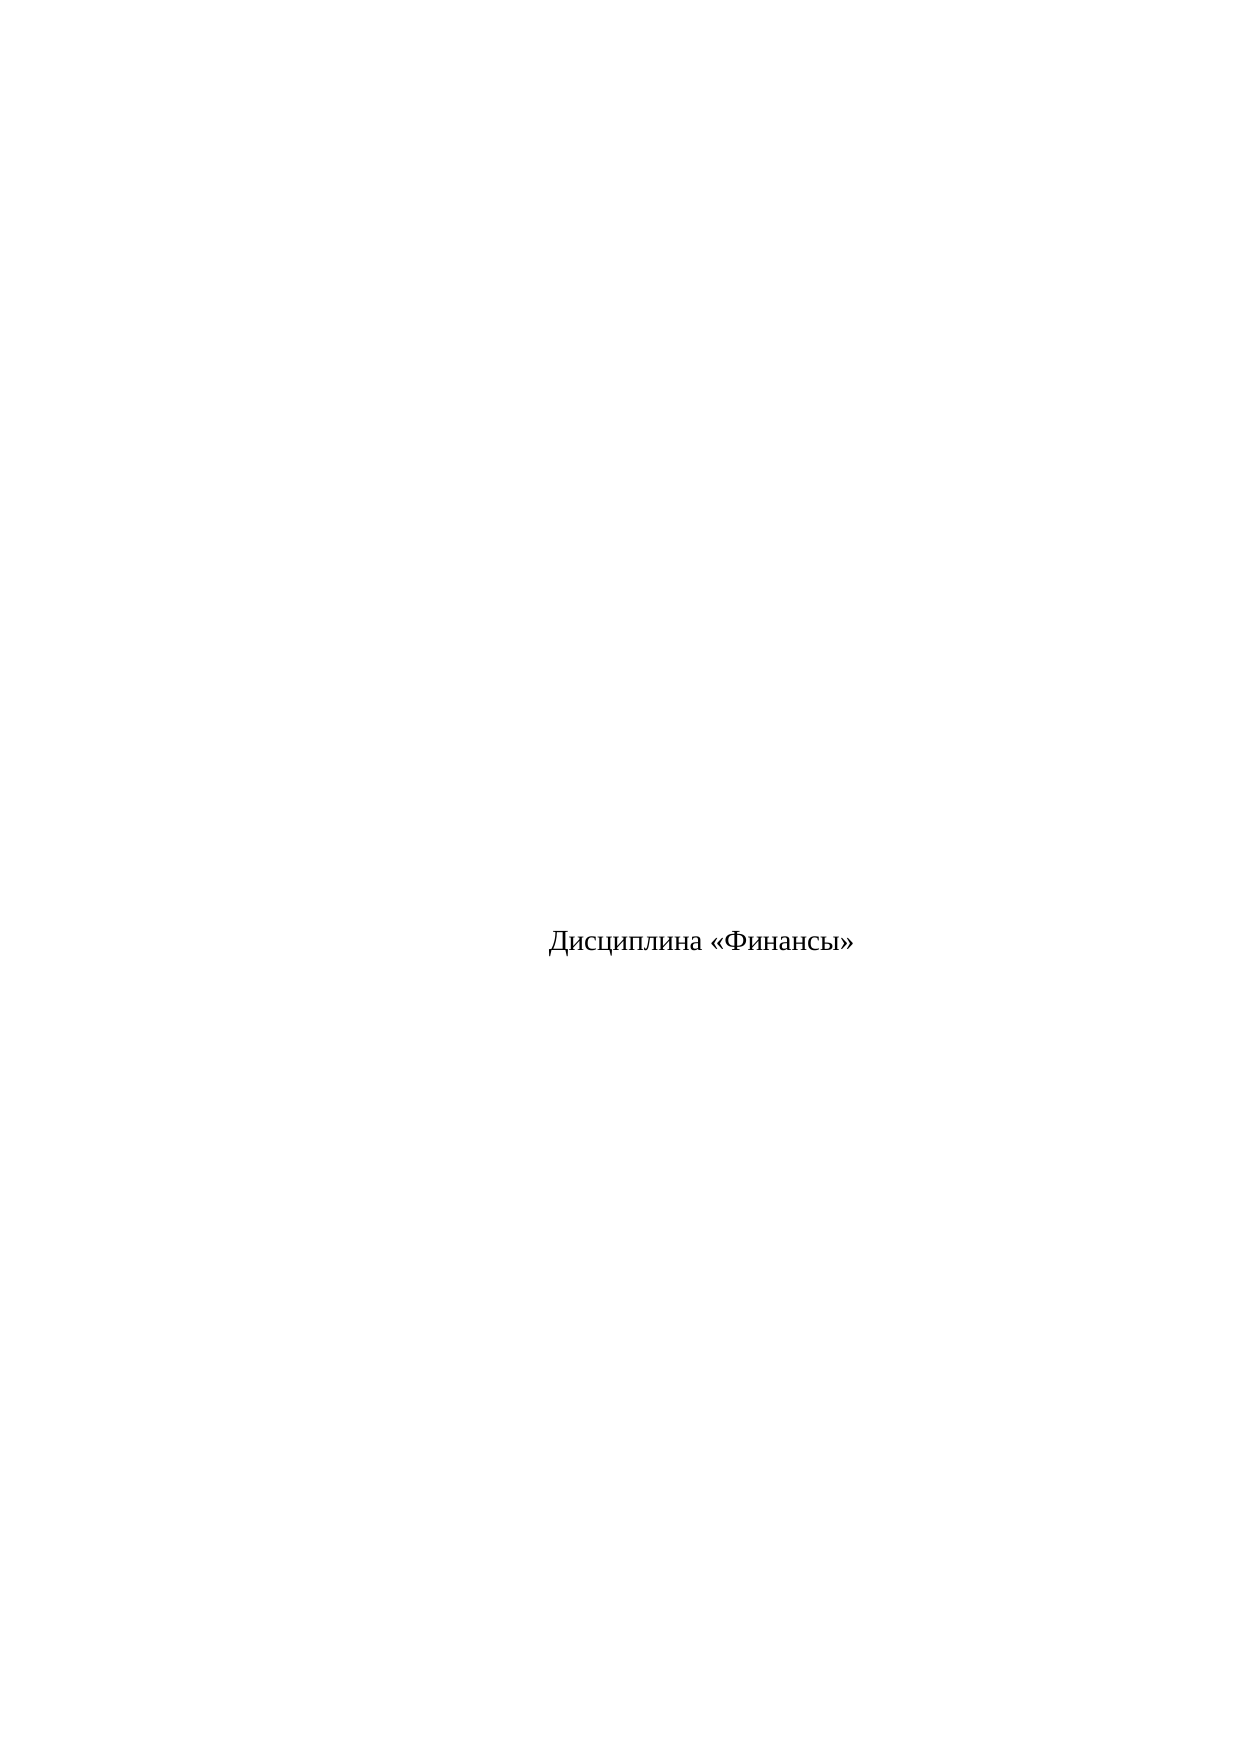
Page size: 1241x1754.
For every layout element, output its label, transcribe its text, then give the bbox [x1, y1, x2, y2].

text Дисциплина «Финансы» [177, 923, 1152, 957]
